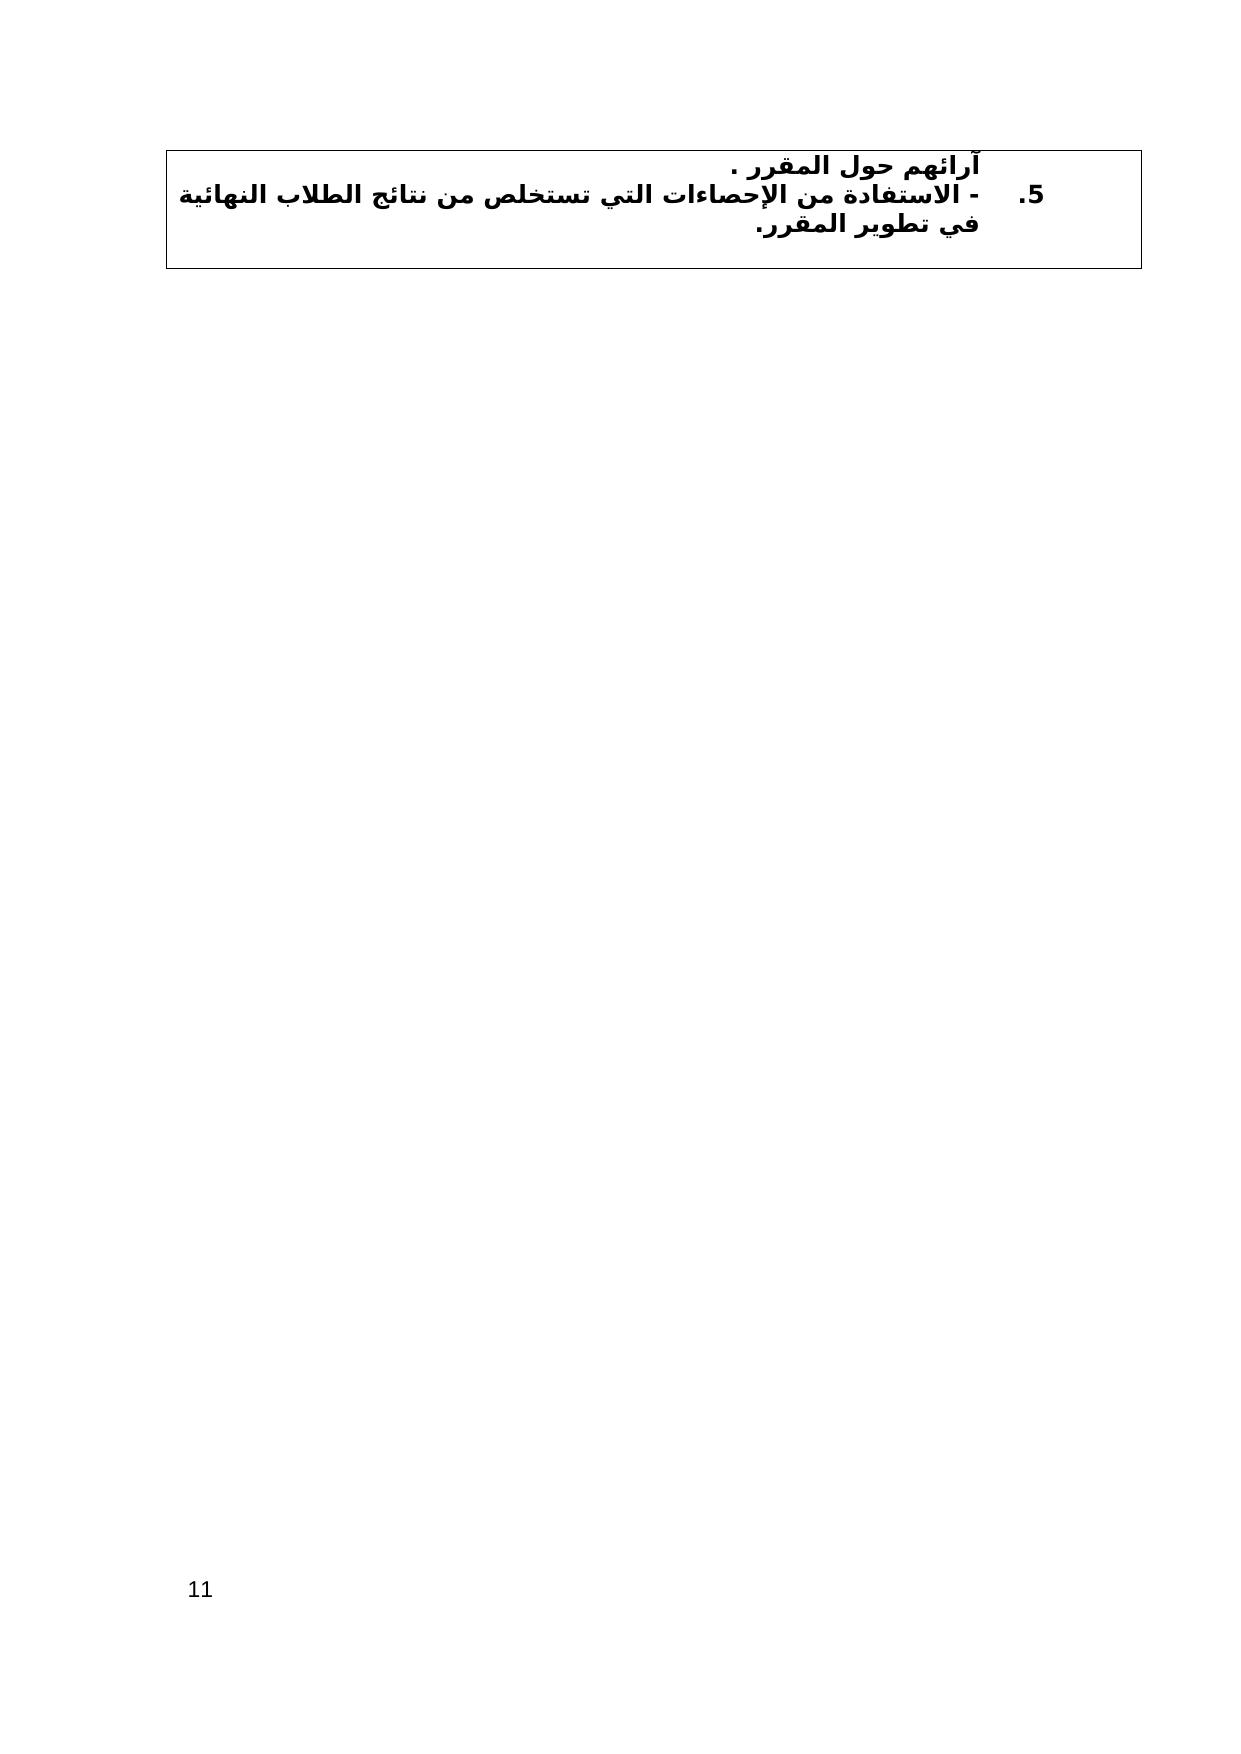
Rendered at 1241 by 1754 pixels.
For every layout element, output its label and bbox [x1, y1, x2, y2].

table_cell [167, 151, 1141, 268]
